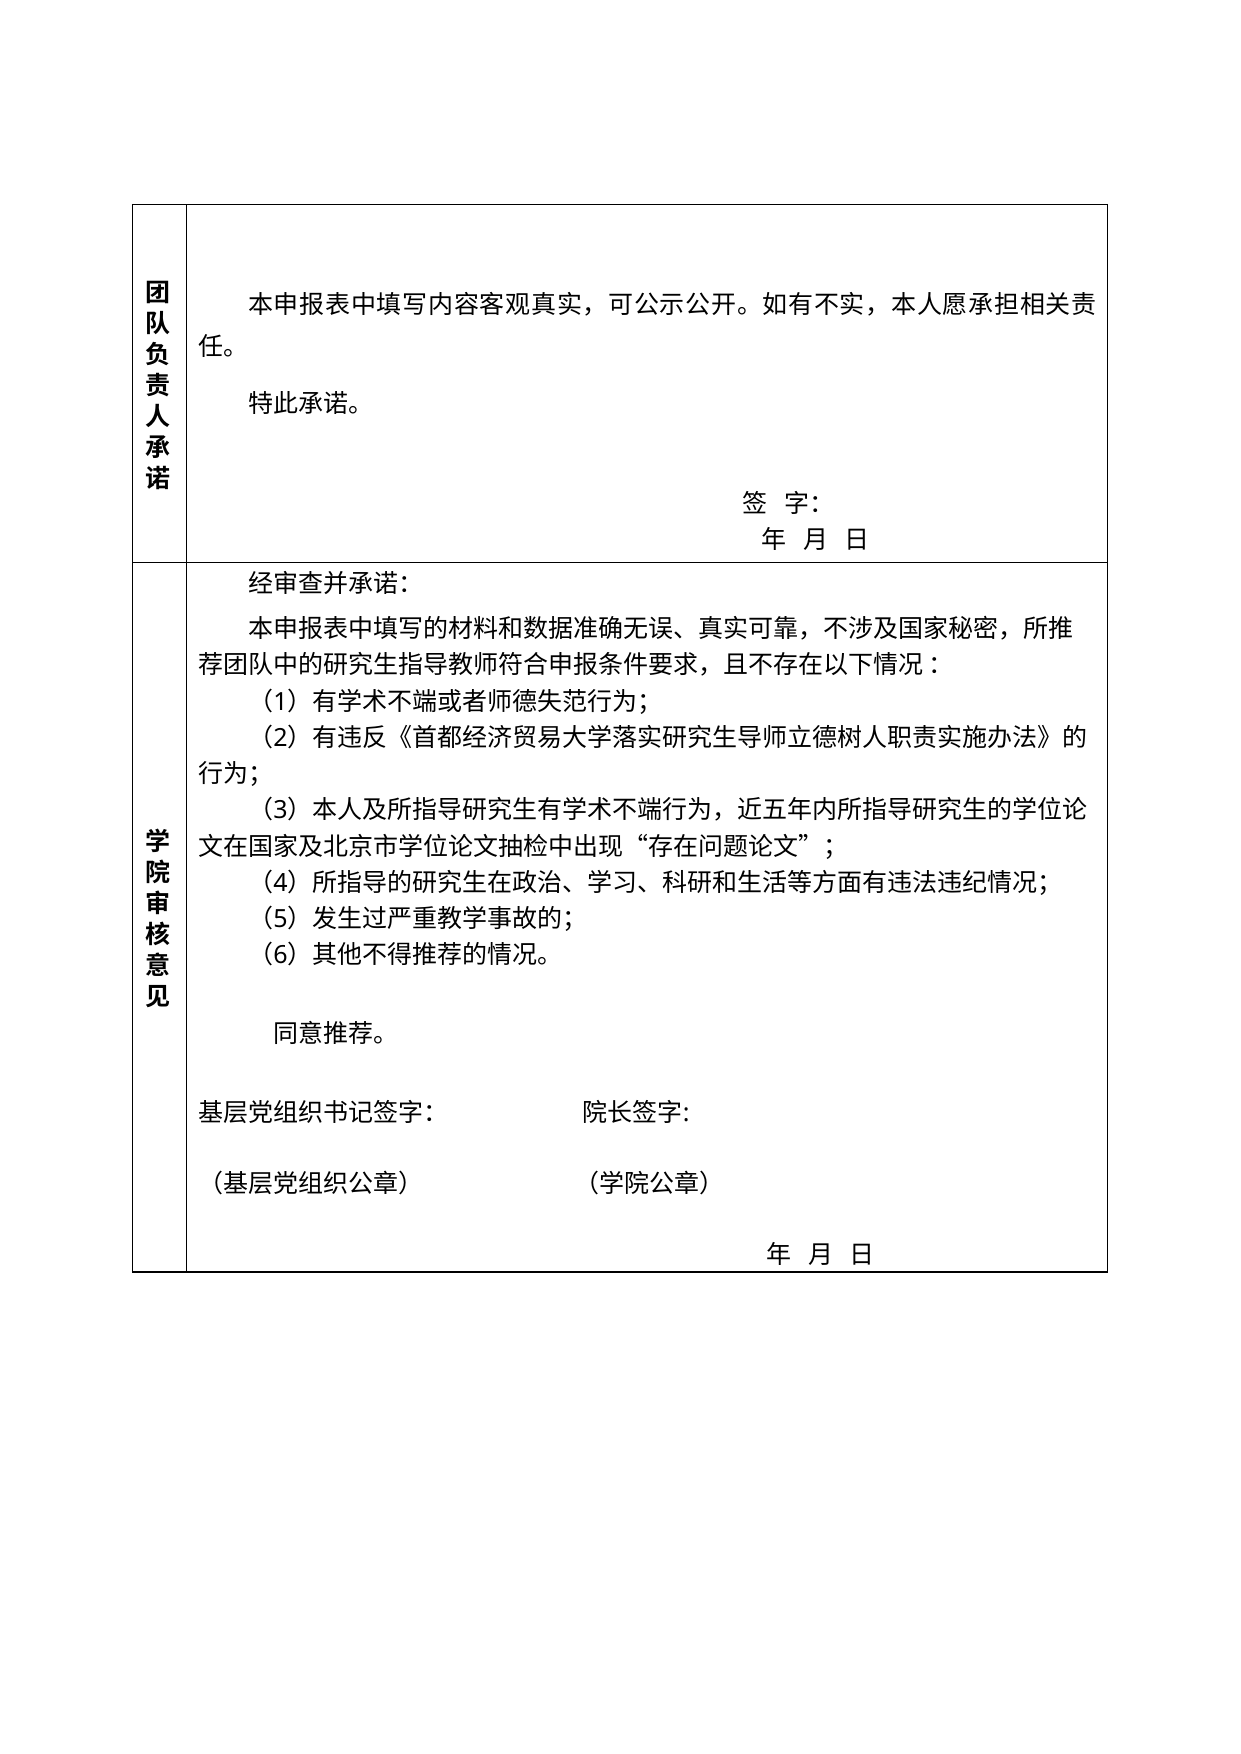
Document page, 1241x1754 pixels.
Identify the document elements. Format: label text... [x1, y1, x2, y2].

table_cell 经审查并承诺： 本申报表中填写的材料和数据准确无误、真实可靠，不涉及国家秘密，所推荐团队中的研究生指导教师符合申报条件要求，且不存在以下情况 ： （1）有学术不端或者师德失范行为； （2）有违反《首都经济贸易大学落实研究生导师立德树人职责实施办法》的行为； （3）本人及所指导研究生有学术不端行为，近五年内所指导研究生的学位论文在国家及北京市学位论文抽检中出现“存在问题论文”； （4）所指导的研究生在政治、学习、科研和生活等方面有违法违纪情况； （5）发生过严重教学事故的； （6）其他不得推荐的情况。 同意推荐。 基层党组织书记签字： 院长签字: （基层党组织公章） （学院公章） 年 月 日 [187, 563, 1107, 1271]
table_header 本申报表中填写内容客观真实，可公示公开。如有不实，本人愿承担相关责任。 特此承诺。 签 字： 年 月 日 [187, 205, 1107, 562]
table_header 团 队 负 责 人 承 诺 [133, 205, 186, 562]
table_cell 学 院 审 核 意 见 [133, 563, 186, 1271]
